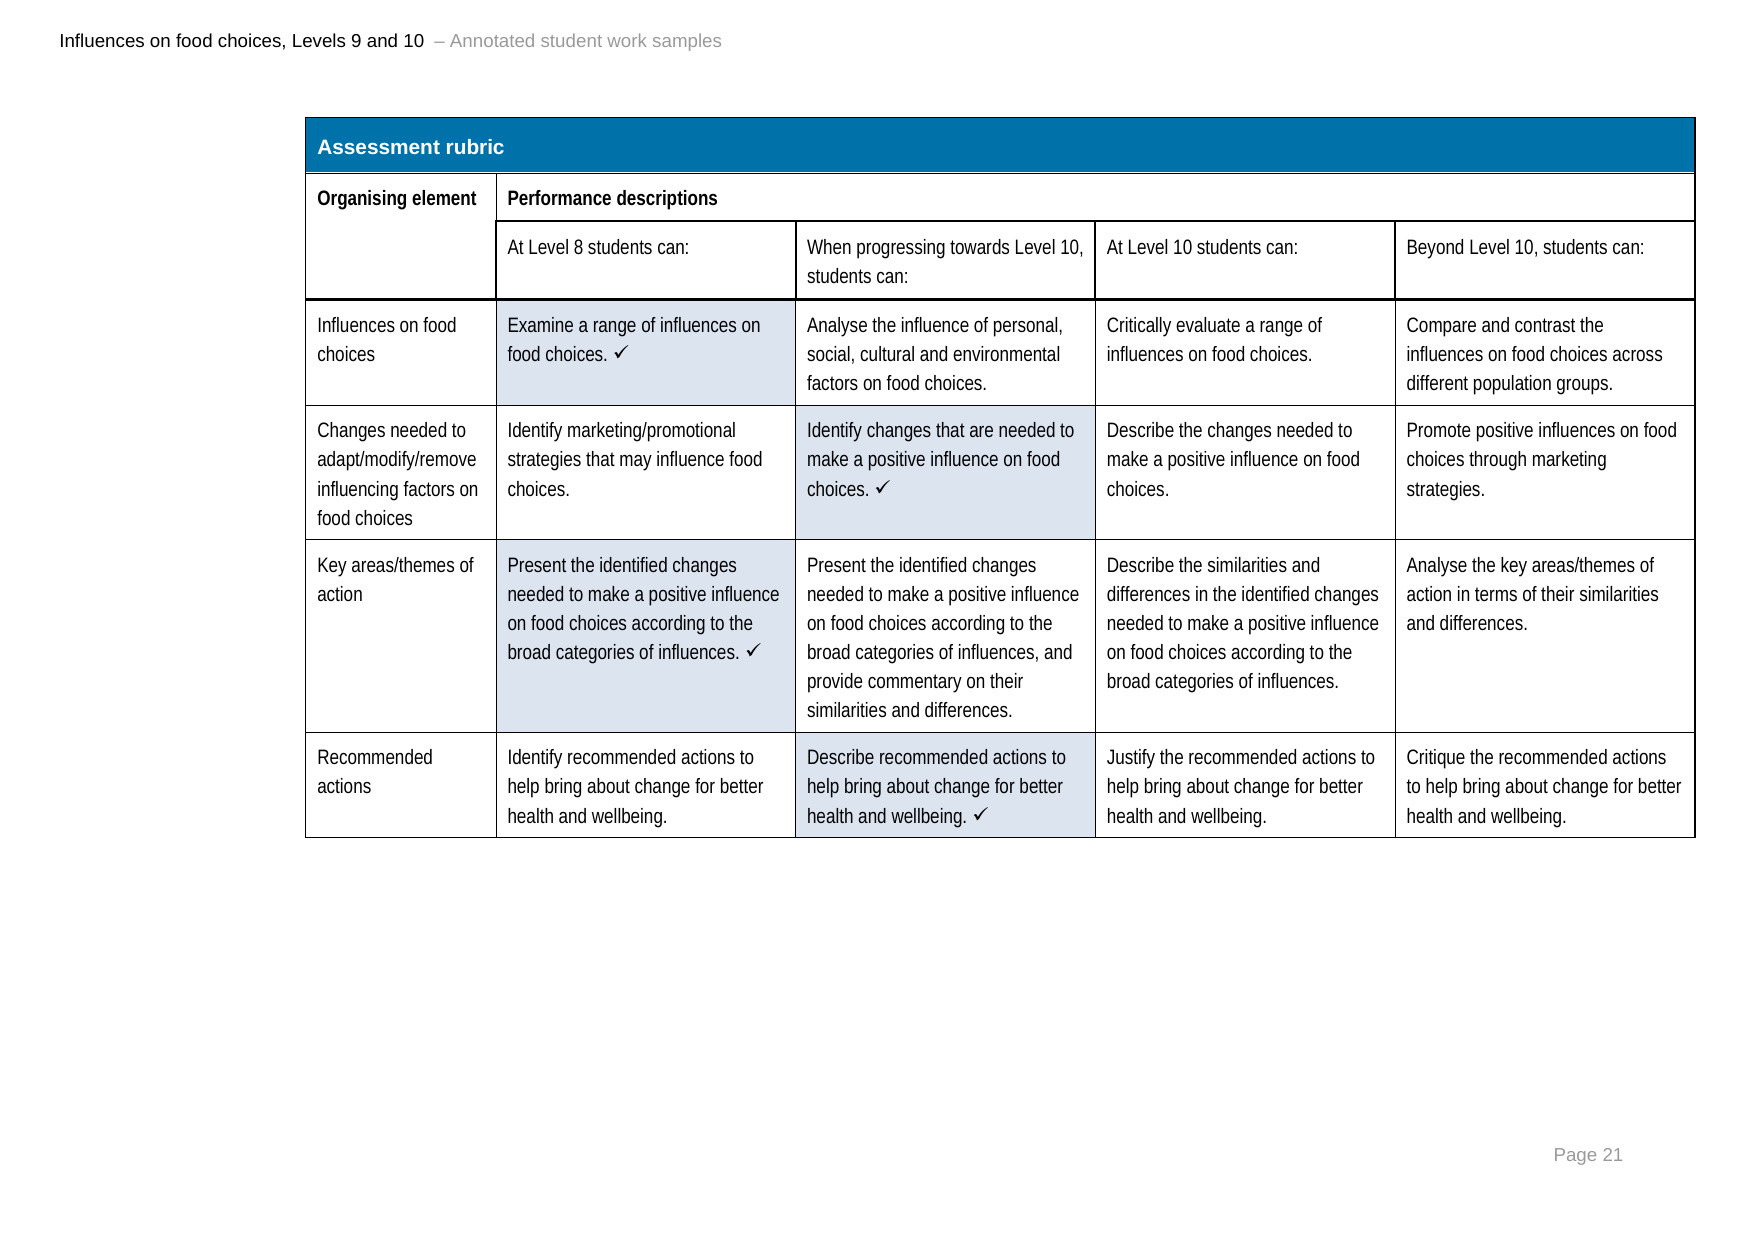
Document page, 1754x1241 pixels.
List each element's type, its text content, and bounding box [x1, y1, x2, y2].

table_cell Analyse the influence of personal, social, cultural and environmental factors on food choices. [796, 301, 1095, 405]
table_cell Identify recommended actions to help bring about change for better health and wellbeing. [497, 733, 795, 837]
table_cell Critique the recommended actions to help bring about change for better health and wellbeing. [1396, 733, 1694, 837]
table_cell Compare and contrast the influences on food choices across different population groups. [1396, 301, 1694, 405]
table_cell Present the identified changes needed to make a positive influence on food choices according to the broad categories of influences. [497, 540, 795, 732]
table_cell Justify the recommended actions to help bring about change for better health and wellbeing. [1096, 733, 1395, 837]
table_cell Identify marketing/promotional strategies that may influence food choices. [497, 406, 795, 539]
table_cell At Level 8 students can: [497, 222, 795, 298]
table_header Assessment rubric [306, 118, 1694, 172]
table_cell Analyse the key areas/themes of action in terms of their similarities and differences. [1396, 540, 1694, 732]
table_cell Key areas/themes of action [306, 540, 496, 732]
table_cell Influences on food choices [306, 301, 496, 405]
table_cell Identify changes that are needed to make a positive influence on food choices. [796, 406, 1095, 539]
table_cell Critically evaluate a range of influences on food choices. [1096, 301, 1395, 405]
table_cell Describe the similarities and differences in the identified changes needed to make a positive influence on food choices according to the broad categories of influences. [1096, 540, 1395, 732]
table_cell Changes needed to adapt/modify/remove influencing factors on food choices [306, 406, 496, 539]
table_cell Promote positive influences on food choices through marketing strategies. [1396, 406, 1694, 539]
table_cell Organising element [306, 174, 496, 298]
table_cell At Level 10 students can: [1096, 222, 1394, 298]
table_cell Performance descriptions [497, 174, 1694, 219]
table_cell Recommended actions [306, 733, 496, 837]
table_cell When progressing towards Level 10, students can: [797, 222, 1094, 298]
table_cell Examine a range of influences on food choices. [497, 301, 795, 405]
table_cell Describe the changes needed to make a positive influence on food choices. [1096, 406, 1395, 539]
table_cell Present the identified changes needed to make a positive influence on food choices according to the broad categories of influences, and provide commentary on their similarities and differences. [796, 540, 1095, 732]
table_cell Describe recommended actions to help bring about change for better health and wellbeing. [796, 733, 1095, 837]
table_cell Beyond Level 10, students can: [1396, 222, 1694, 298]
